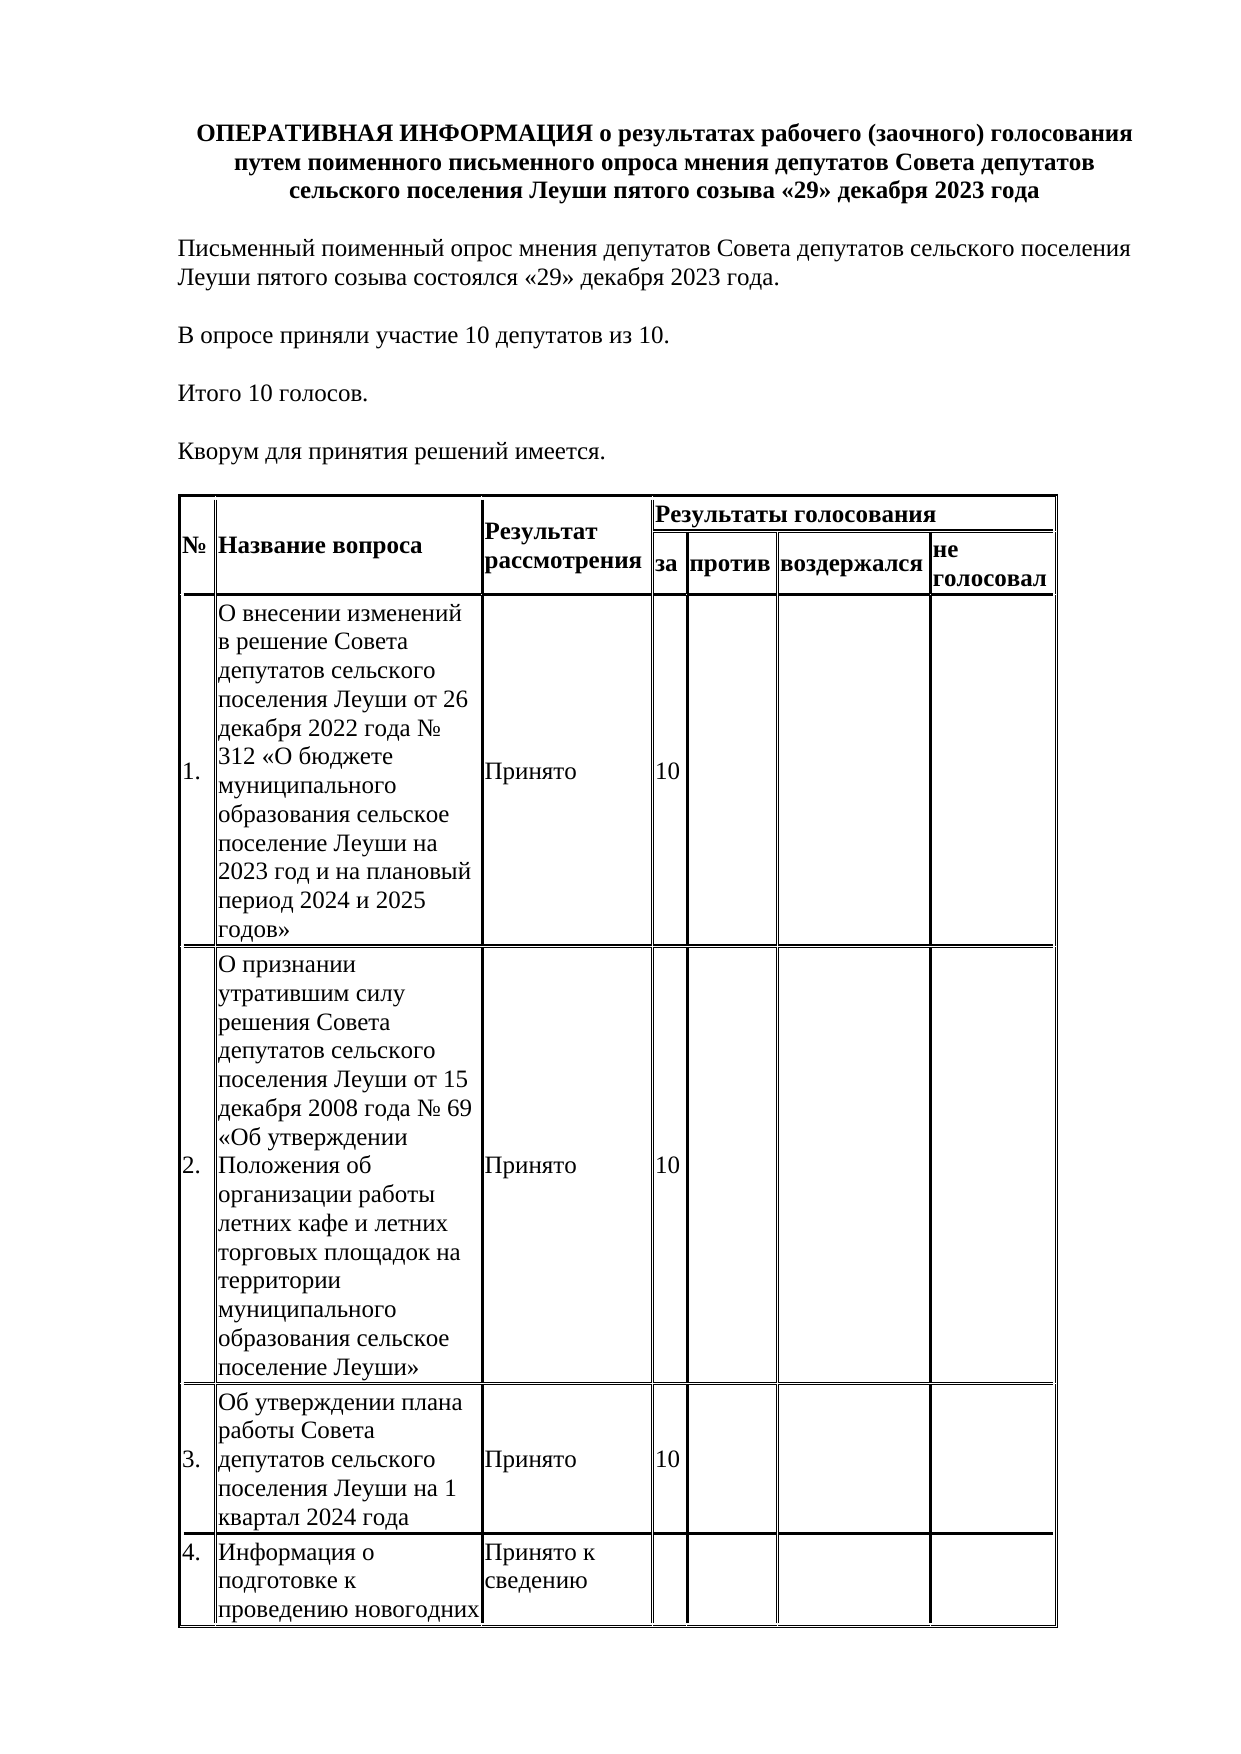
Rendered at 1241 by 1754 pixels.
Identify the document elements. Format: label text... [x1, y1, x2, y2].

table_cell 10 [654, 948, 686, 1382]
table_cell [653, 1535, 687, 1624]
table_cell [779, 596, 929, 944]
table_cell Принято к сведению [482, 1535, 653, 1624]
table_cell [778, 1535, 930, 1624]
text ОПЕРАТИВНАЯ ИНФОРМАЦИЯ о результатах рабочего (заочного) голосования путем поименного письменного опроса мнения депутатов Совета депутатов сельского поселения Леуши пятого созыва «29» декабря 2023 года [177, 118, 1152, 204]
table_cell 10 [654, 1385, 686, 1532]
table_cell 3. [180, 1382, 216, 1532]
text В опросе приняли участие 10 депутатов из 10. [177, 320, 1152, 349]
table_cell Принято [484, 596, 651, 944]
table_cell [689, 596, 776, 944]
table_cell [932, 593, 1056, 944]
table_cell [689, 1385, 776, 1532]
table_cell Принято [484, 948, 651, 1382]
table_cell 10 [654, 596, 686, 944]
table_cell [930, 1532, 1055, 1624]
table_header № [181, 497, 216, 593]
text Кворум для принятия решений имеется. [177, 436, 1152, 465]
table_cell [779, 1385, 929, 1532]
table_cell против [689, 533, 776, 593]
table_header Результат рассмотрения [482, 497, 653, 593]
table_cell 4. [181, 1532, 216, 1624]
text Итого 10 голосов. [177, 378, 1152, 407]
table_cell О признании утратившим силу решения Совета депутатов сельского поселения Леуши от 15 декабря 2008 года № 69 «Об утверждении Положения об организации работы летних кафе и летних торговых площадок на территории муниципального образования сельское поселение Леуши» [217, 948, 481, 1382]
table_cell [932, 944, 1055, 1382]
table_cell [216, 1535, 482, 1624]
table_cell [779, 948, 929, 1382]
table_cell Принято [484, 1385, 651, 1532]
table_header Название вопроса [216, 496, 482, 593]
table_cell [687, 1535, 778, 1624]
table_cell за [654, 533, 686, 593]
table_cell Об утверждении плана работы Совета депутатов сельского поселения Леуши на 1 квартал 2024 года [217, 1385, 481, 1532]
table_cell [689, 948, 776, 1382]
table_cell [930, 1382, 1056, 1532]
table_cell воздержался [779, 533, 929, 593]
table_cell не голосовал [932, 529, 1055, 593]
table_cell О внесении изменений в решение Совета депутатов сельского поселения Леуши от 26 декабря 2022 года № 312 «О бюджете муниципального образования сельское поселение Леуши на 2023 год и на плановый период 2024 и 2025 годов» [217, 596, 481, 944]
table_header Результаты голосования [653, 497, 1055, 529]
table_cell 1. [180, 593, 214, 944]
table_cell 2. [181, 944, 214, 1382]
text Письменный поименный опрос мнения депутатов Совета депутатов сельского поселения Леуши пятого созыва состоялся «29» декабря 2023 года. [177, 233, 1152, 291]
